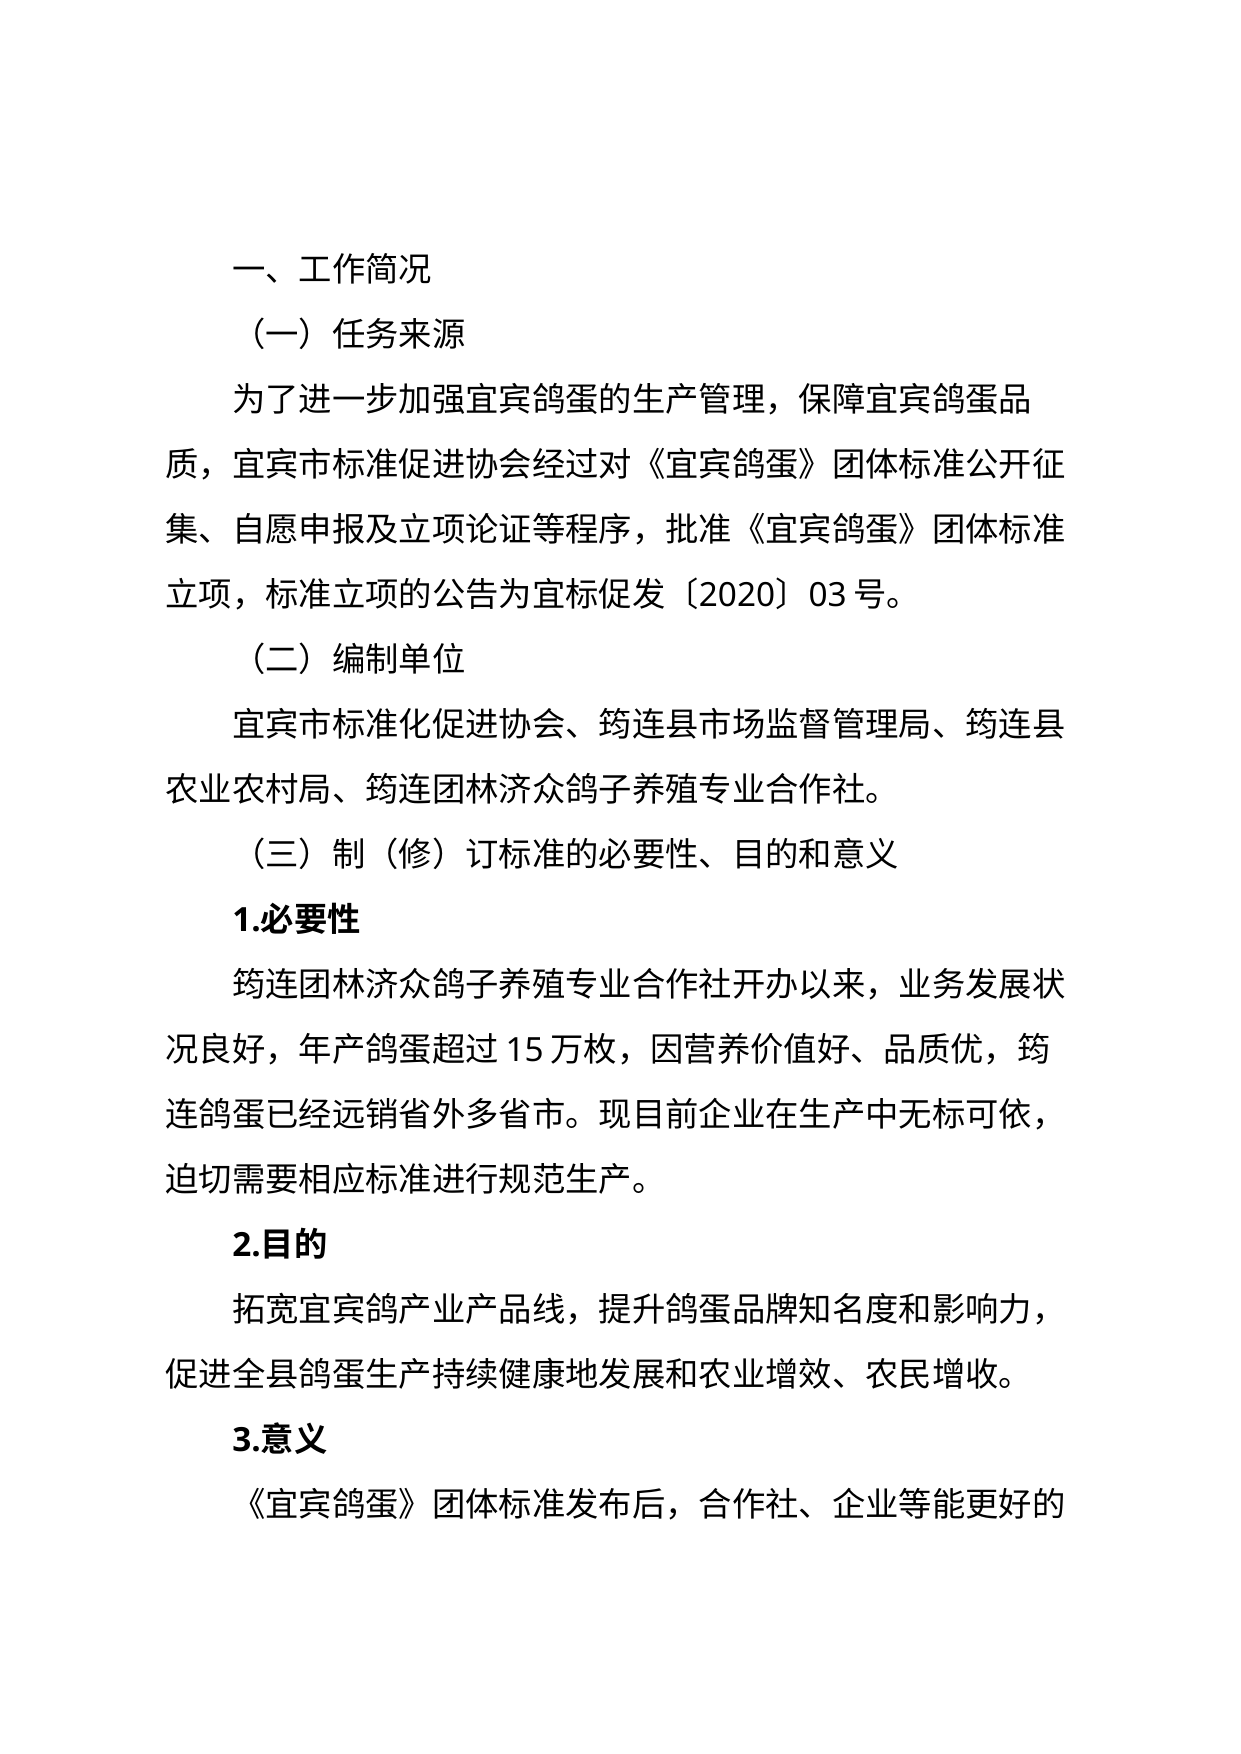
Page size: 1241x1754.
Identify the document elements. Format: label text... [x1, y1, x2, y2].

text 为了进一步加强宜宾鸽蛋的生产管理，保障宜宾鸽蛋品质，宜宾市标准促进协会经过对《宜宾鸽蛋》团体标准公开征集、自愿申报及立项论证等程序，批准《宜宾鸽蛋》团体标准立项，标准立项的公告为宜标促发〔2020〕03号。 [165, 364, 1075, 624]
text 2.目的 [165, 1209, 1075, 1274]
text 筠连团林济众鸽子养殖专业合作社开办以来，业务发展状况良好，年产鸽蛋超过15万枚，因营养价值好、品质优，筠连鸽蛋已经远销省外多省市。现目前企业在生产中无标可依，迫切需要相应标准进行规范生产。 [165, 949, 1075, 1209]
text 一、工作简况 [165, 234, 1075, 299]
text （二）编制单位 [165, 624, 1075, 689]
text 1.必要性 [165, 884, 1075, 949]
text （三）制（修）订标准的必要性、目的和意义 [165, 819, 1075, 884]
text 宜宾市标准化促进协会、筠连县市场监督管理局、筠连县农业农村局、筠连团林济众鸽子养殖专业合作社。 [165, 689, 1075, 819]
text 3.意义 [165, 1404, 1075, 1469]
text （一）任务来源 [165, 299, 1075, 364]
text 拓宽宜宾鸽产业产品线，提升鸽蛋品牌知名度和影响力，促进全县鸽蛋生产持续健康地发展和农业增效、农民增收。 [165, 1274, 1075, 1404]
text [165, 1469, 1075, 1534]
